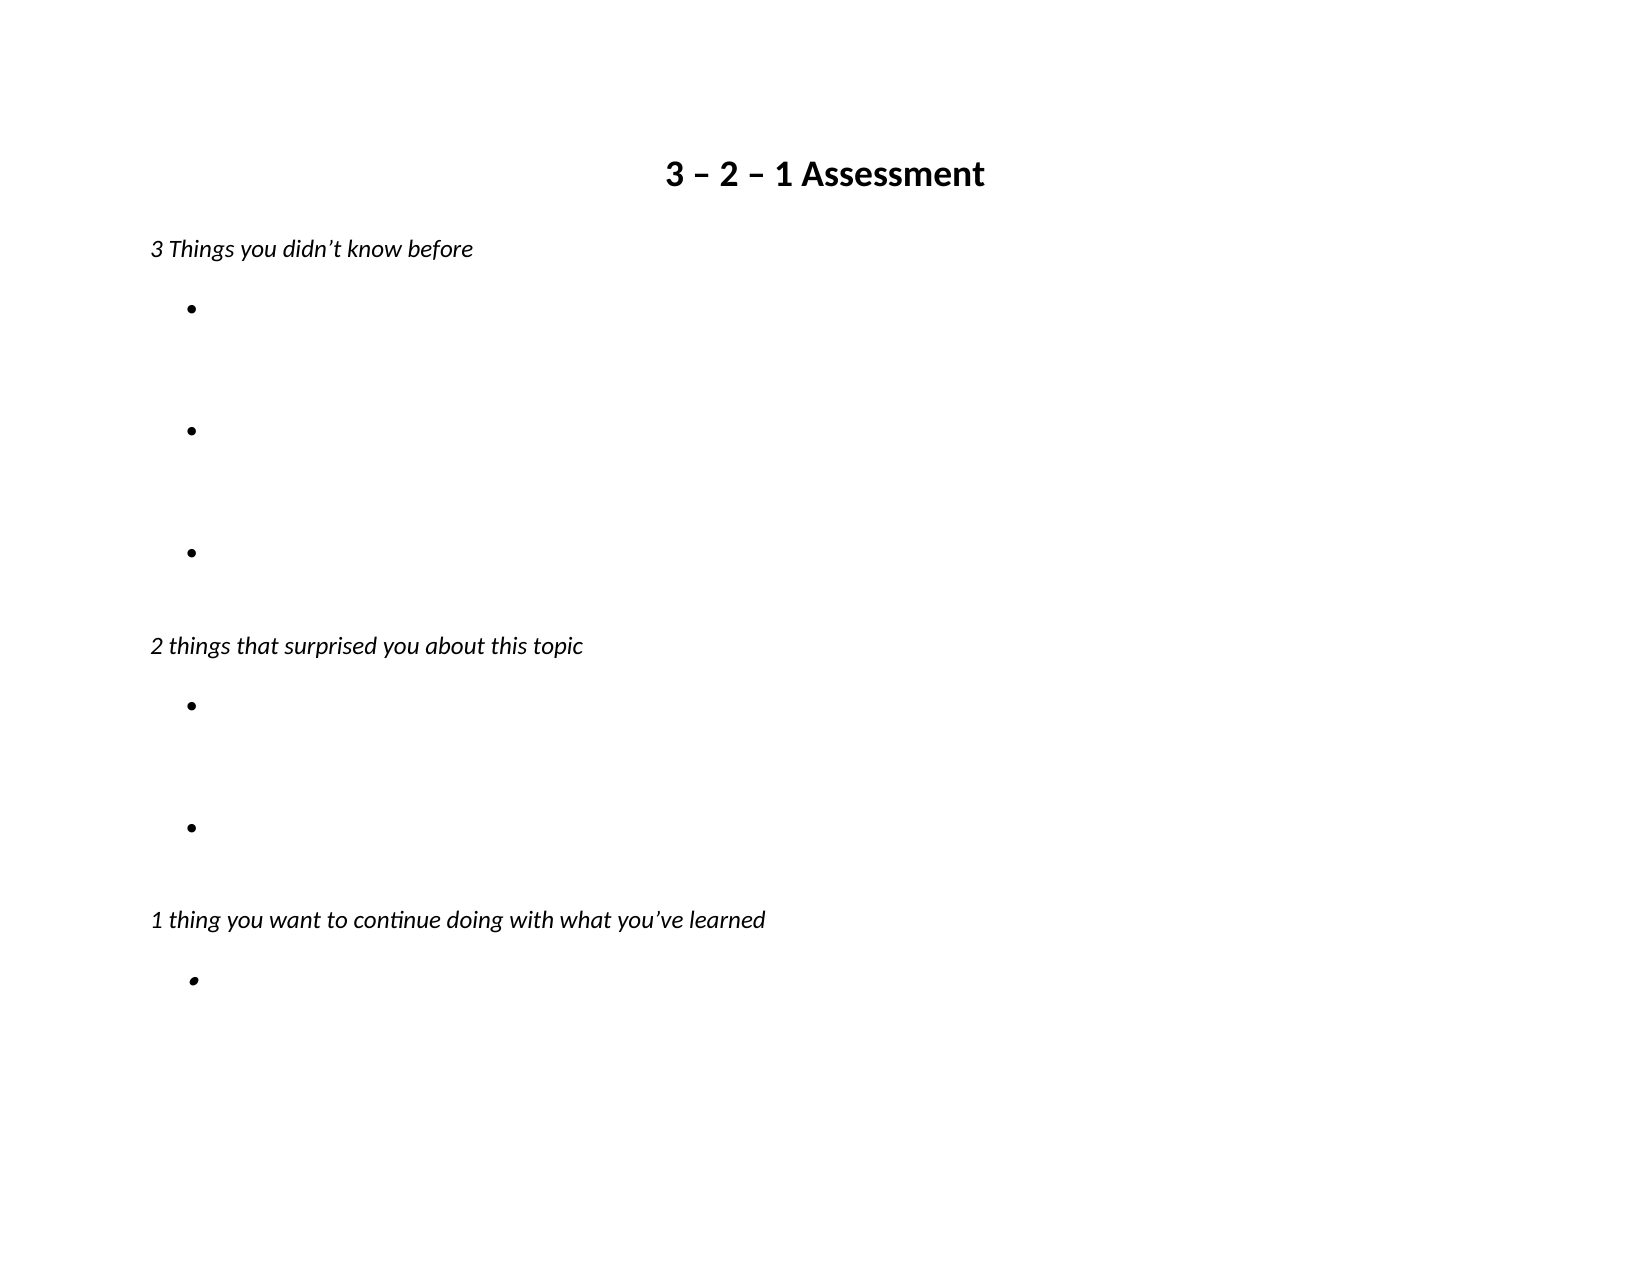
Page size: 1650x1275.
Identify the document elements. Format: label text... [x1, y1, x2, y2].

text 1 thing you want to continue doing with what you’ve learned [150, 905, 1500, 935]
text 2 things that surprised you about this topic [150, 630, 1500, 661]
text 3 Things you didn’t know before [150, 233, 1500, 264]
text 3 – 2 – 1 Assessment [150, 150, 1500, 196]
